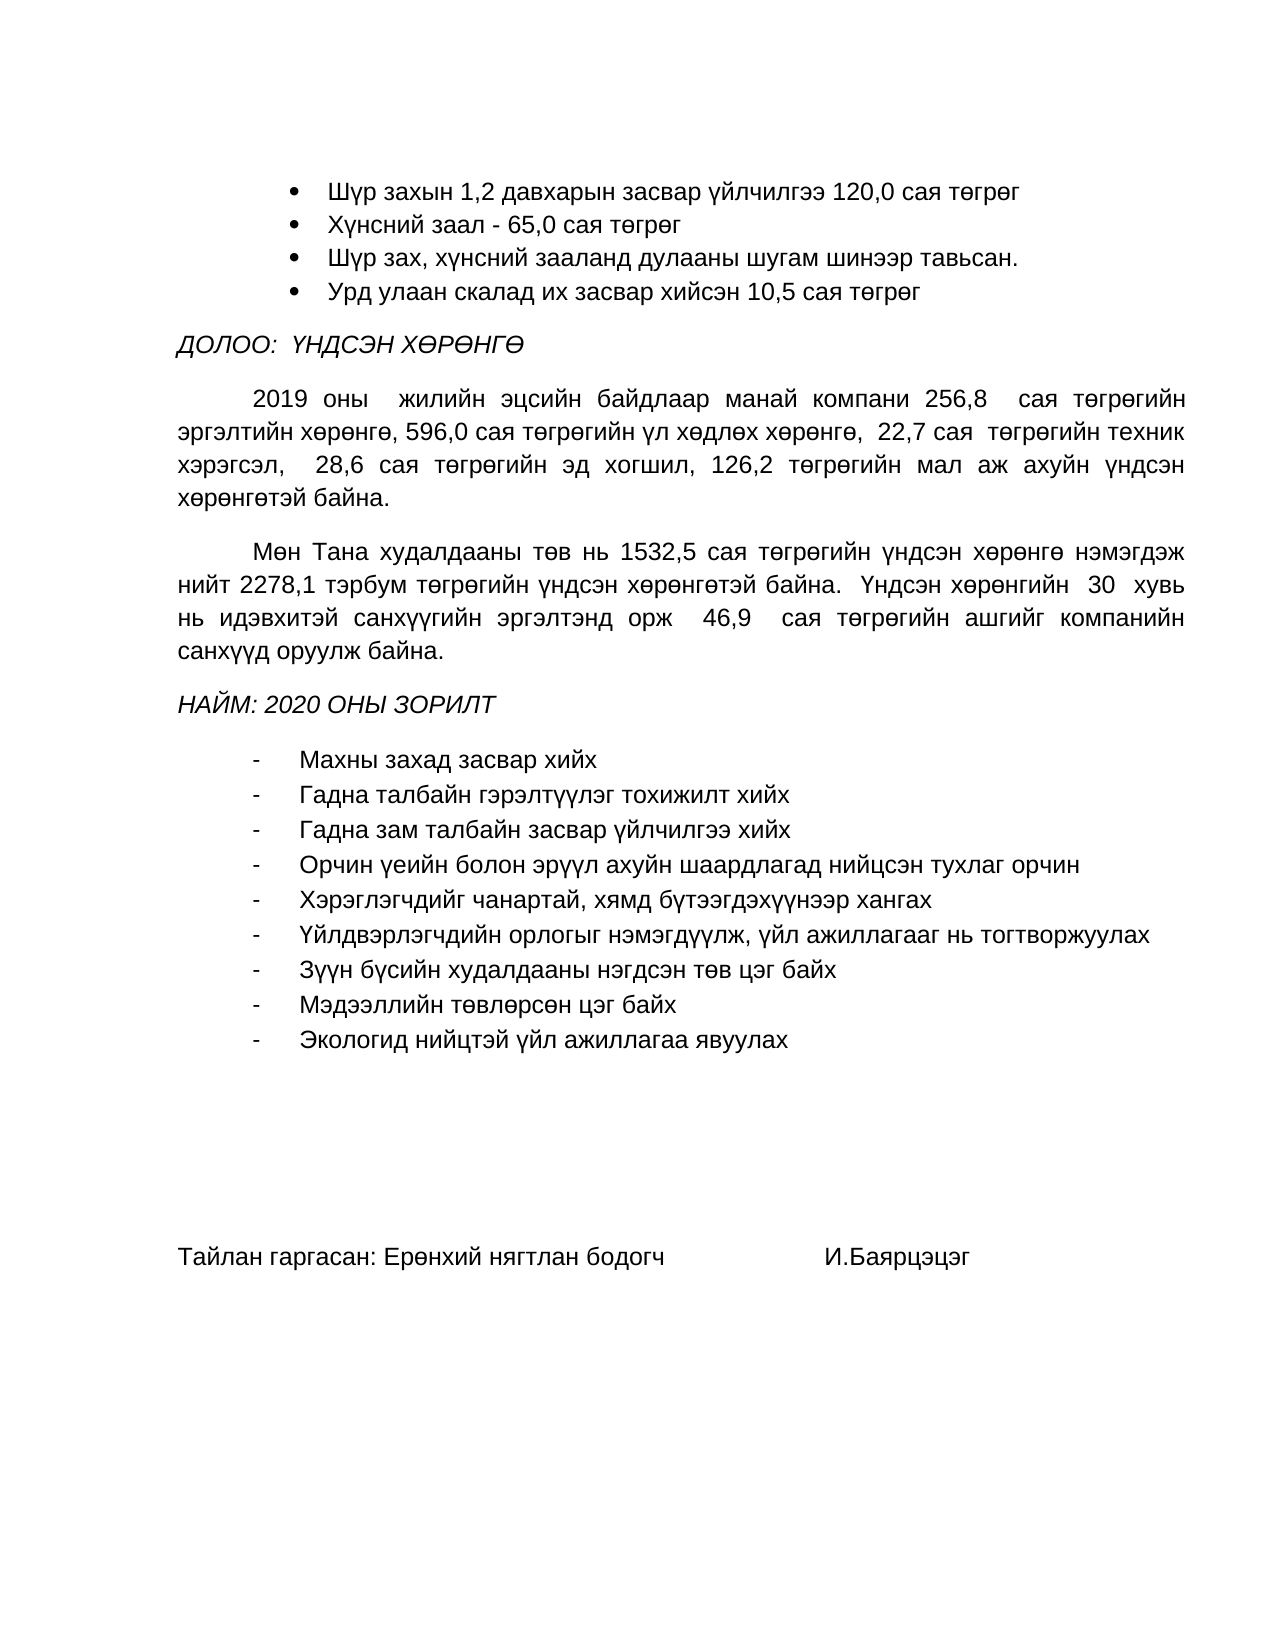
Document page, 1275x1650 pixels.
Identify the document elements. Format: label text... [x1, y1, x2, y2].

text Мөн Тана худалдааны төв нь 1532,5 сая төгрөгийн үндсэн хөрөнгө нэмэгдэж нийт 2278,1 тэрбум төгрөгийн үндсэн хөрөнгөтэй байна. Үндсэн хөрөнгийн 30 хувь нь идэвхитэй санхүүгийн эргэлтэнд орж 46,9 сая төгрөгийн ашгийг компанийн санхүүд оруулж байна. [177, 537, 1186, 665]
text НАЙМ: 2020 ОНЫ ЗОРИЛТ [177, 690, 1186, 719]
text ДОЛОО: ҮНДСЭН ХӨРӨНГӨ [177, 331, 1186, 359]
list Хүнсний заал - 65,0 сая төгрөг [290, 210, 1186, 239]
list Гадна талбайн гэрэлтүүлэг тохижилт хийх [252, 779, 1186, 809]
list Хэрэглэгчдийг чанартай, хямд бүтээгдэхүүнээр хангах [252, 884, 1186, 914]
list Махны захад засвар хийх [252, 744, 1186, 774]
list Орчин үеийн болон эрүүл ахуйн шаардлагад нийцсэн тухлаг орчин [252, 849, 1186, 879]
text Тайлан гаргасан: Ерөнхий нягтлан бодогч И.Баярцэцэг [177, 1241, 1186, 1270]
text 2019 оны жилийн эцсийн байдлаар манай компани 256,8 сая төгрөгийн эргэлтийн хөрөнгө, 596,0 сая төгрөгийн үл хөдлөх хөрөнгө, 22,7 сая төгрөгийн техник хэрэгсэл, 28,6 сая төгрөгийн эд хогшил, 126,2 төгрөгийн мал аж ахуйн үндсэн хөрөнгөтэй байна. [177, 384, 1186, 512]
list Мэдээллийн төвлөрсөн цэг байх [252, 989, 1186, 1019]
list Шүр захын 1,2 давхарын засвар үйлчилгээ 120,0 сая төгрөг [290, 177, 1186, 206]
list Экологид нийцтэй үйл ажиллагаа явуулах [252, 1024, 1186, 1054]
list Урд улаан скалад их засвар хийсэн 10,5 сая төгрөг [290, 277, 1186, 305]
list Зүүн бүсийн худалдааны нэгдсэн төв цэг байх [252, 954, 1186, 984]
list Үйлдвэрлэгчдийн орлогыг нэмэгдүүлж, үйл ажиллагааг нь тогтворжуулах [252, 919, 1186, 949]
list Шүр зах, хүнсний зааланд дулааны шугам шинээр тавьсан. [290, 243, 1186, 272]
list Гадна зам талбайн засвар үйлчилгээ хийх [252, 814, 1186, 844]
